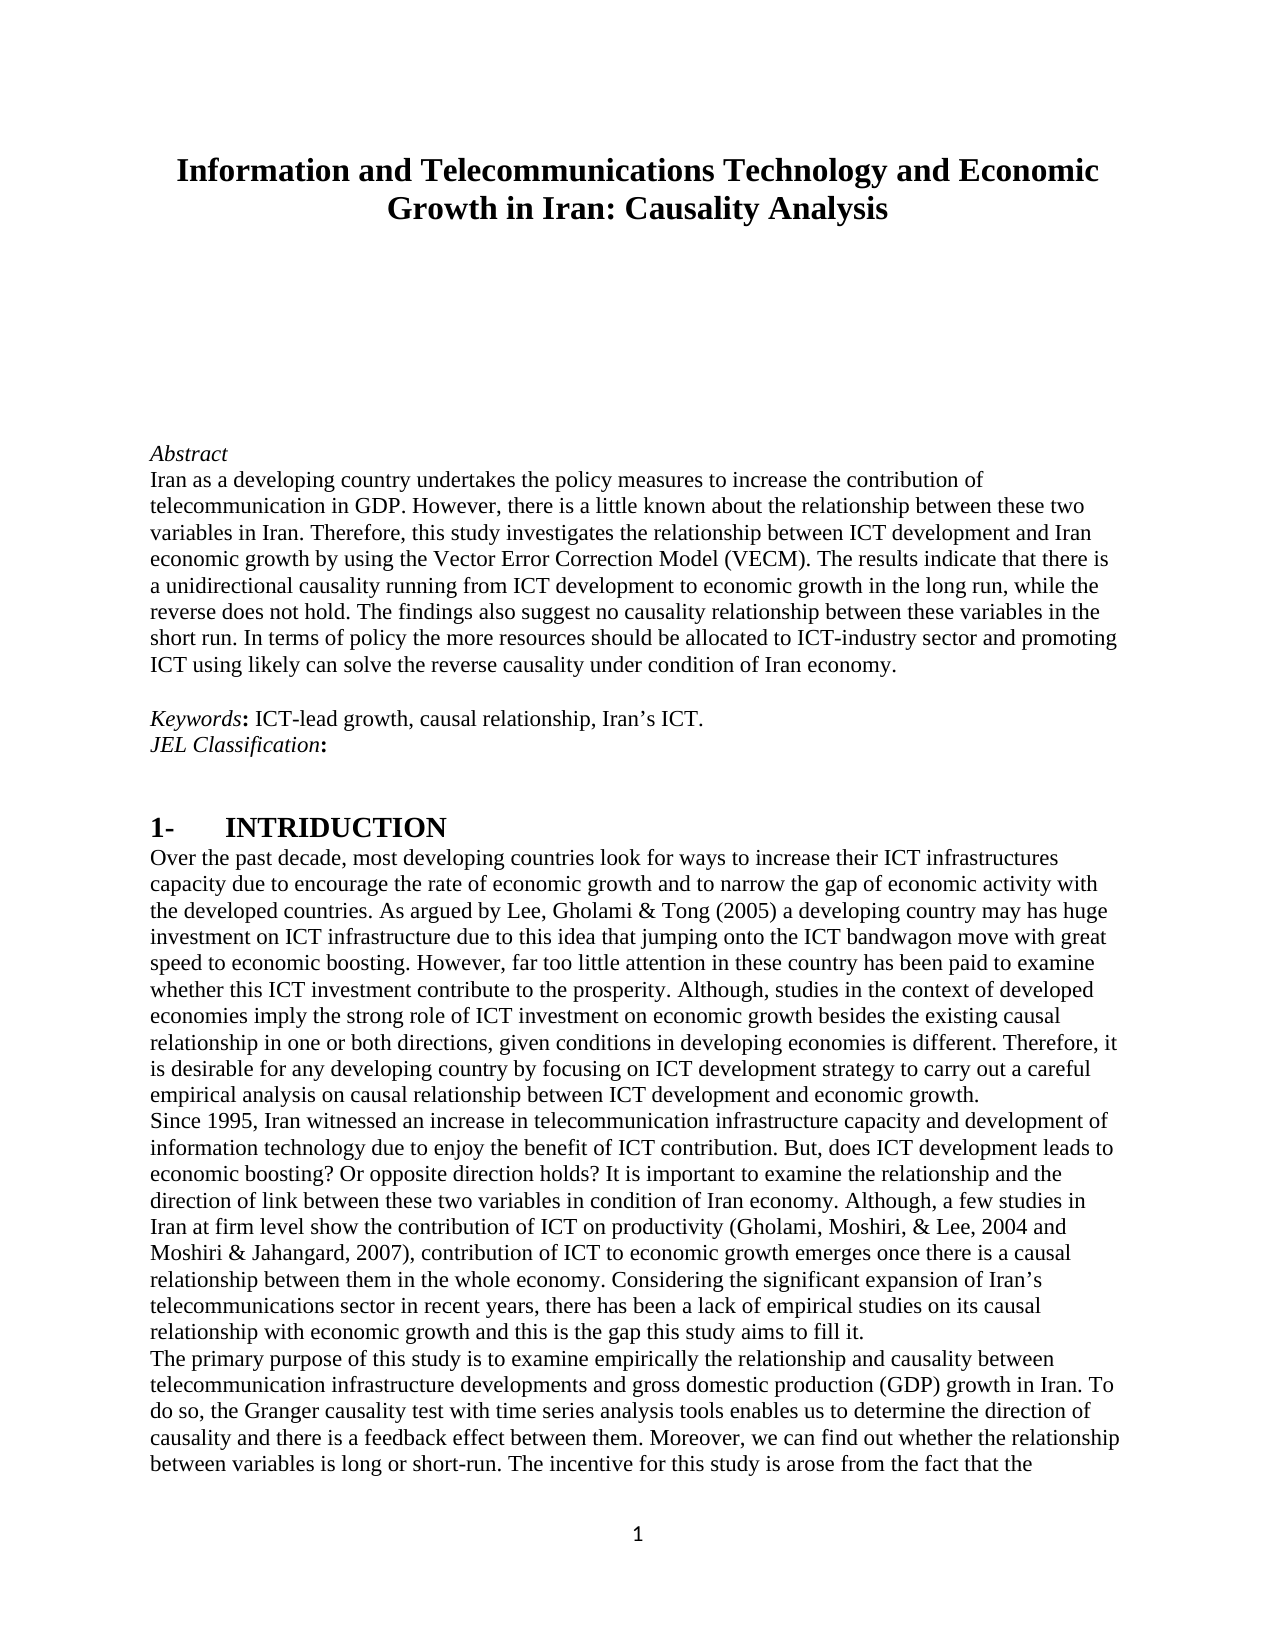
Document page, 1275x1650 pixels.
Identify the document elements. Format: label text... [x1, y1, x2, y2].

text Keywords: ICT-lead growth, causal relationship, Iran’s ICT. [150, 705, 1050, 731]
text Iran as a developing country undertakes the policy measures to increase the contribution of telecommunication in GDP. However, there is a little known about the relationship between these two variables in Iran. Therefore, this study investigates the relationship between ICT development and Iran economic growth by using the Vector Error Correction Model (VECM). The results indicate that there is a unidirectional causality running from ICT development to economic growth in the long run, while the reverse does not hold. The findings also suggest no causality relationship between these variables in the short run. In terms of policy the more resources should be allocated to ICT-industry sector and promoting ICT using likely can solve the reverse causality under condition of Iran economy. [150, 466, 1125, 677]
text Information and Telecommunications Technology and Economic Growth in Iran: Causality Analysis [150, 150, 1125, 227]
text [150, 1345, 1125, 1477]
list INTRIDUCTION [150, 811, 1125, 844]
text JEL Classification: [150, 731, 1050, 758]
text Abstract [150, 440, 1125, 466]
text Since 1995, Iran witnessed an increase in telecommunication infrastructure capacity and development of information technology due to enjoy the benefit of ICT contribution. But, does ICT development leads to economic boosting? Or opposite direction holds? It is important to examine the relationship and the direction of link between these two variables in condition of Iran economy. Although, a few studies in Iran at firm level show the contribution of ICT on productivity (Gholami, Moshiri, & Lee, 2004 and Moshiri & Jahangard, 2007), contribution of ICT to economic growth emerges once there is a causal relationship between them in the whole economy. Considering the significant expansion of Iran’s telecommunications sector in recent years, there has been a lack of empirical studies on its causal relationship with economic growth and this is the gap this study aims to fill it. [150, 1108, 1125, 1345]
text Over the past decade, most developing countries look for ways to increase their ICT infrastructures capacity due to encourage the rate of economic growth and to narrow the gap of economic activity with the developed countries. As argued by Lee, Gholami & Tong (2005) a developing country may has huge investment on ICT infrastructure due to this idea that jumping onto the ICT bandwagon move with great speed to economic boosting. However, far too little attention in these country has been paid to examine whether this ICT investment contribute to the prosperity. Although, studies in the context of developed economies imply the strong role of ICT investment on economic growth besides the existing causal relationship in one or both directions, given conditions in developing economies is different. Therefore, it is desirable for any developing country by focusing on ICT development strategy to carry out a careful empirical analysis on causal relationship between ICT development and economic growth. [150, 844, 1125, 1108]
